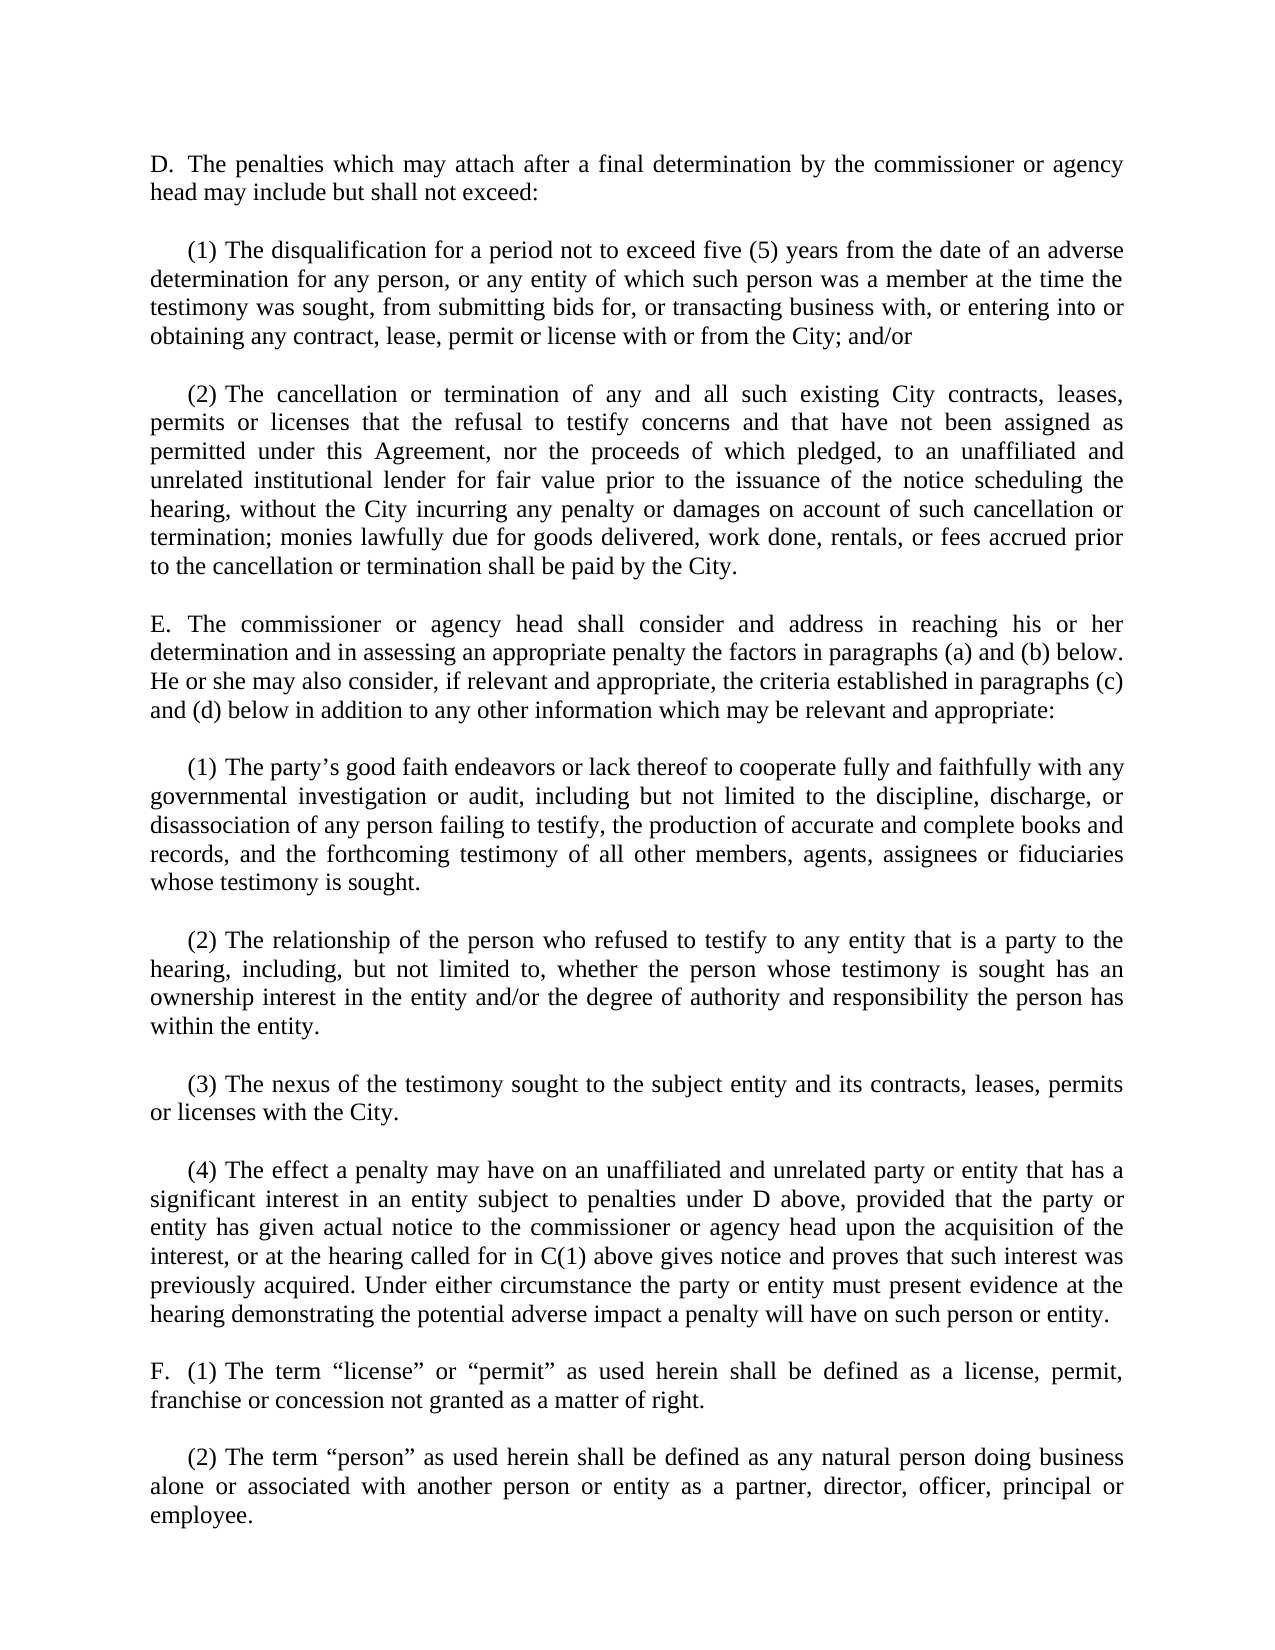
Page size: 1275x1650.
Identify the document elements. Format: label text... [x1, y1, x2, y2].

text (1) The party’s good faith endeavors or lack thereof to cooperate fully and faithfully with any governmental investigation or audit, including but not limited to the discipline, discharge, or disassociation of any person failing to testify, the production of accurate and complete books and records, and the forthcoming testimony of all other members, agents, assignees or fiduciaries whose testimony is sought. [150, 752, 1125, 896]
text (2) The relationship of the person who refused to testify to any entity that is a party to the hearing, including, but not limited to, whether the person whose testimony is sought has an ownership interest in the entity and/or the degree of authority and responsibility the person has within the entity. [150, 925, 1125, 1040]
text (2) The cancellation or termination of any and all such existing City contracts, leases, permits or licenses that the refusal to testify concerns and that have not been assigned as permitted under this Agreement, nor the proceeds of which pledged, to an unaffiliated and unrelated institutional lender for fair value prior to the issuance of the notice scheduling the hearing, without the City incurring any penalty or damages on account of such cancellation or termination; monies lawfully due for goods delivered, work done, rentals, or fees accrued prior to the cancellation or termination shall be paid by the City. [150, 379, 1125, 580]
text (1) The disqualification for a period not to exceed five (5) years from the date of an adverse determination for any person, or any entity of which such person was a member at the time the testimony was sought, from submitting bids for, or transacting business with, or entering into or obtaining any contract, lease, permit or license with or from the City; and/or [150, 235, 1125, 350]
text (4) The effect a penalty may have on an unaffiliated and unrelated party or entity that has a significant interest in an entity subject to penalties under D above, provided that the party or entity has given actual notice to the commissioner or agency head upon the acquisition of the interest, or at the hearing called for in C(1) above gives notice and proves that such interest was previously acquired. Under either circumstance the party or entity must present evidence at the hearing demonstrating the potential adverse impact a penalty will have on such person or entity. [150, 1155, 1125, 1327]
text (2) The term “person” as used herein shall be defined as any natural person doing business alone or associated with another person or entity as a partner, director, officer, principal or employee. [150, 1442, 1125, 1529]
text F. (1) The term “license” or “permit” as used herein shall be defined as a license, permit, franchise or concession not granted as a matter of right. [150, 1356, 1125, 1414]
text D. The penalties which may attach after a final determination by the commissioner or agency head may include but shall not exceed: [150, 149, 1125, 206]
text (3) The nexus of the testimony sought to the subject entity and its contracts, leases, permits or licenses with the City. [150, 1069, 1125, 1126]
text E. The commissioner or agency head shall consider and address in reaching his or her determination and in assessing an appropriate penalty the factors in paragraphs (a) and (b) below. He or she may also consider, if relevant and appropriate, the criteria established in paragraphs (c) and (d) below in addition to any other information which may be relevant and appropriate: [150, 609, 1125, 724]
